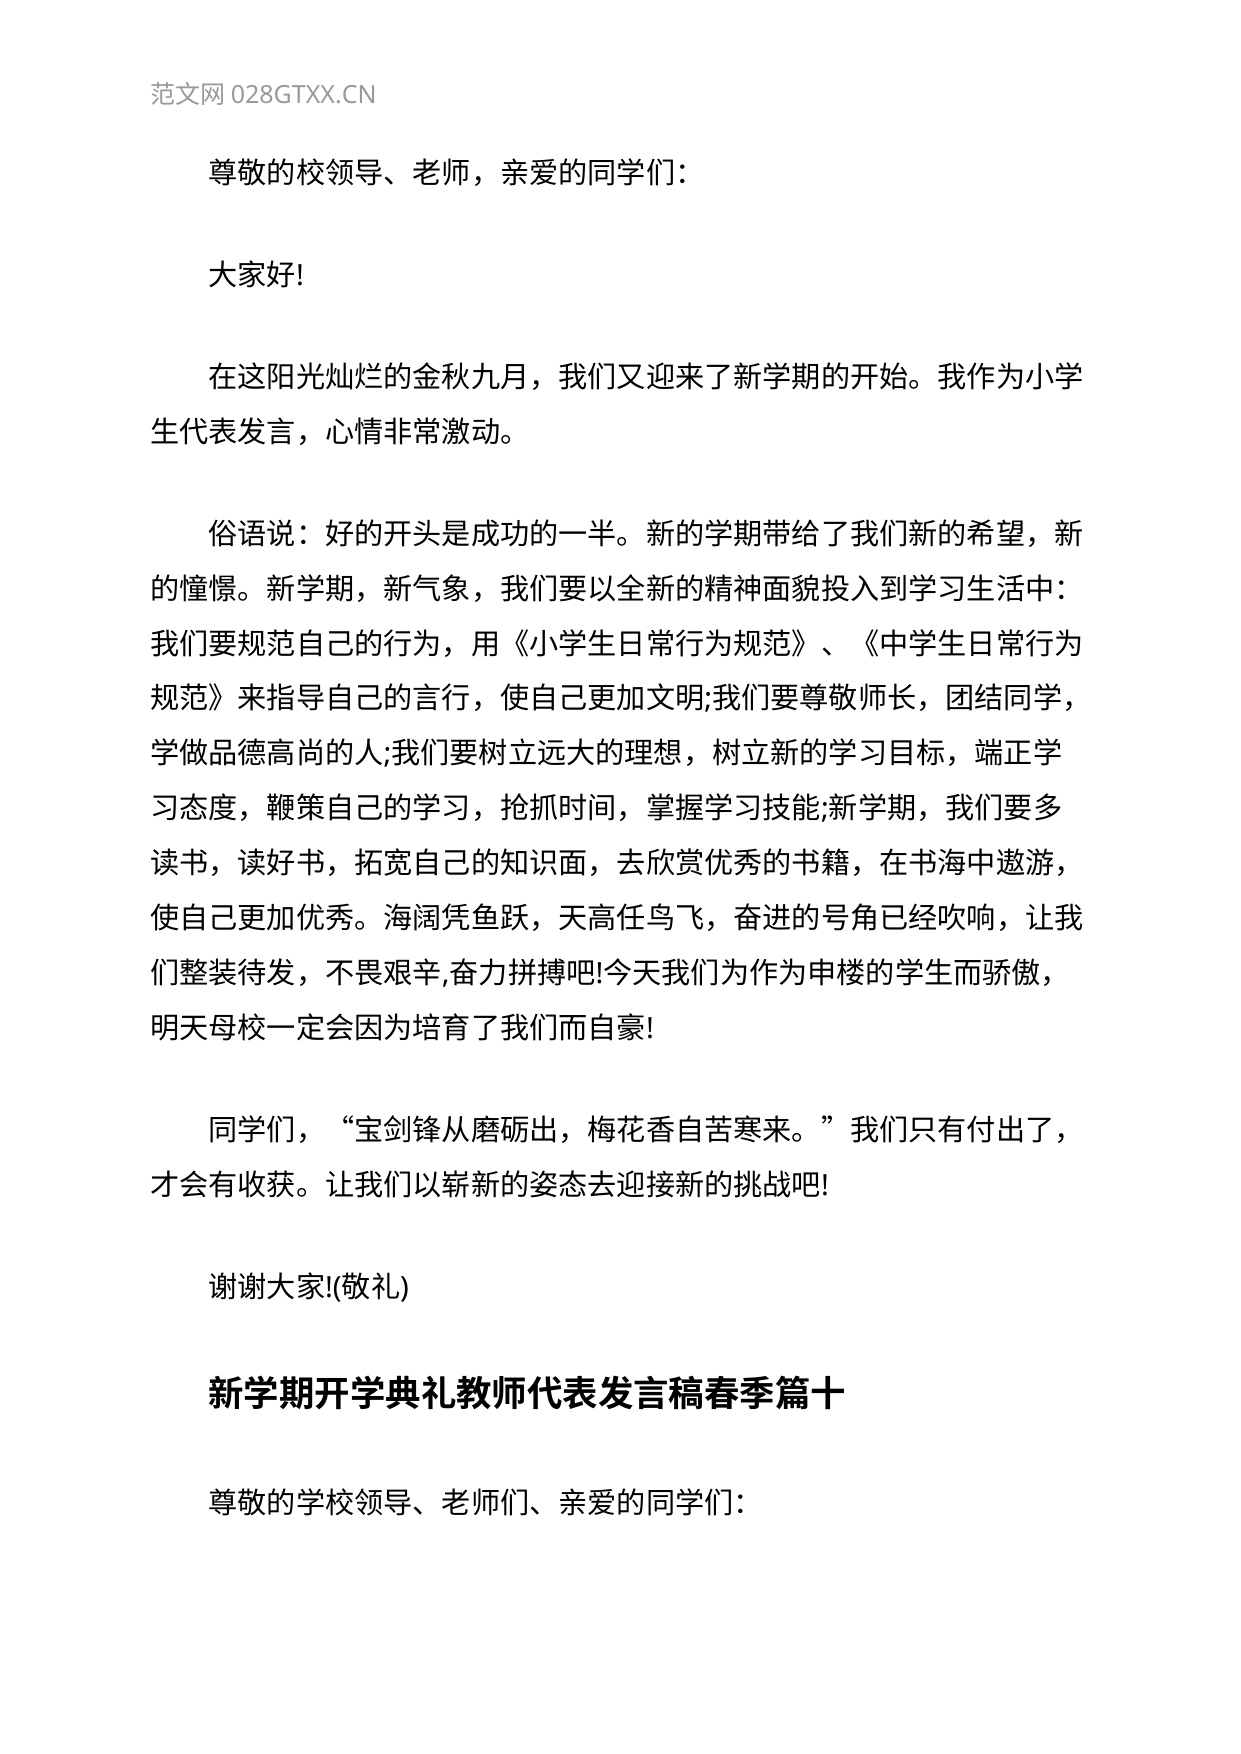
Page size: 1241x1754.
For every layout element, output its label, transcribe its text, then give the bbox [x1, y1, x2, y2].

text 俗语说：好的开头是成功的一半。新的学期带给了我们新的希望，新的憧憬。新学期，新气象，我们要以全新的精神面貌投入到学习生活中：我们要规范自己的行为，用《小学生日常行为规范》、《中学生日常行为规范》来指导自己的言行，使自己更加文明;我们要尊敬师长，团结同学，学做品德高尚的人;我们要树立远大的理想，树立新的学习目标，端正学习态度，鞭策自己的学习，抢抓时间，掌握学习技能;新学期，我们要多读书，读好书，拓宽自己的知识面，去欣赏优秀的书籍，在书海中遨游，使自己更加优秀。海阔凭鱼跃，天高任鸟飞，奋进的号角已经吹响，让我们整装待发，不畏艰辛,奋力拼搏吧!今天我们为作为申楼的学生而骄傲，明天母校一定会因为培育了我们而自豪! [150, 510, 1090, 1047]
text 尊敬的学校领导、老师们、亲爱的同学们： [150, 1479, 1090, 1521]
text 尊敬的校领导、老师，亲爱的同学们： [150, 150, 1090, 192]
text 在这阳光灿烂的金秋九月，我们又迎来了新学期的开始。我作为小学生代表发言，心情非常激动。 [150, 354, 1090, 451]
text 新学期开学典礼教师代表发言稿春季篇十 [150, 1366, 1090, 1417]
text 大家好! [150, 252, 1090, 294]
text 同学们，“宝剑锋从磨砺出，梅花香自苦寒来。”我们只有付出了，才会有收获。让我们以崭新的姿态去迎接新的挑战吧! [150, 1107, 1090, 1204]
text 谢谢大家!(敬礼) [150, 1264, 1090, 1306]
